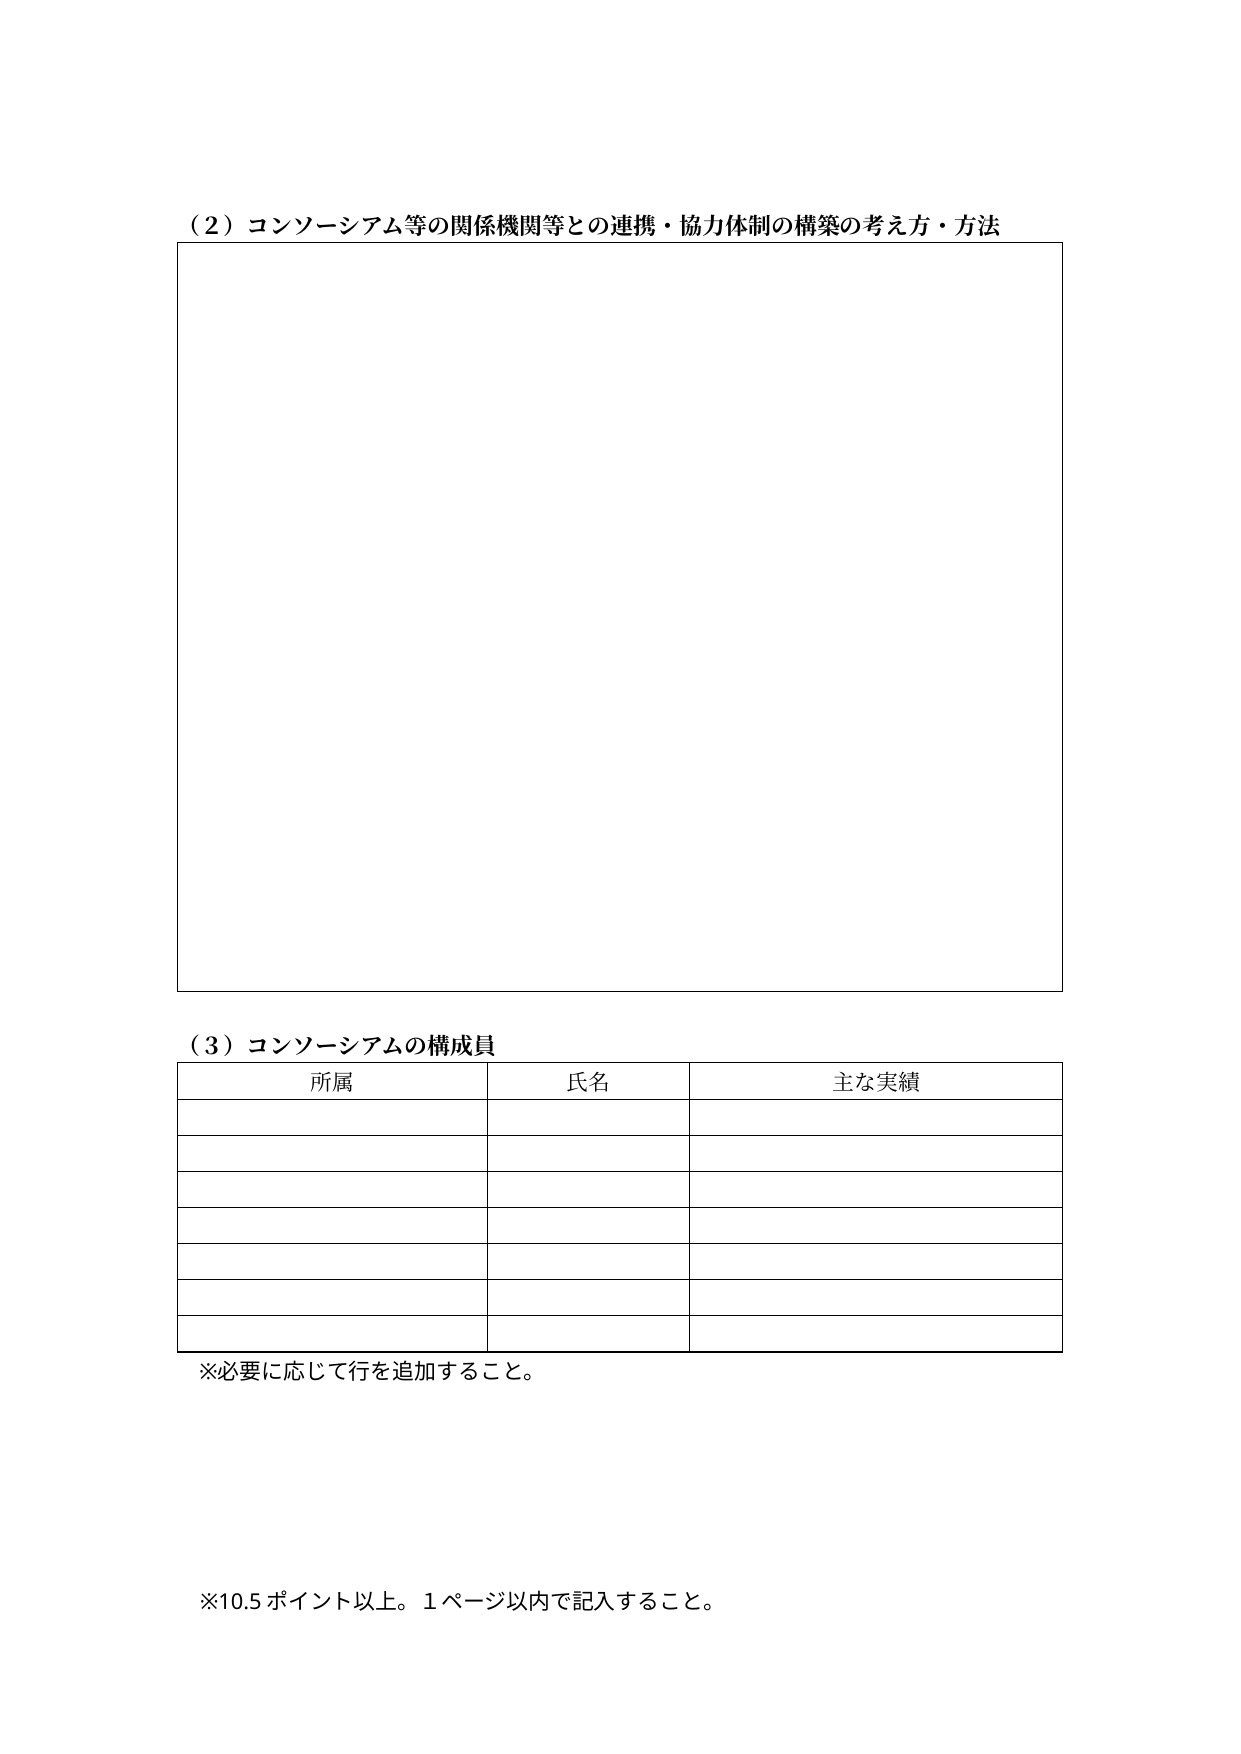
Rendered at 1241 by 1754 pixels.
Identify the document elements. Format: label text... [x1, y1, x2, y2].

table_cell [488, 1280, 689, 1315]
table_cell [690, 1280, 1062, 1315]
text （２）コンソーシアム等の関係機関等との連携・協力体制の構築の考え方・方法 [177, 207, 1063, 242]
table_cell [690, 1172, 1062, 1207]
table_cell [488, 1244, 689, 1279]
table_cell [690, 1100, 1062, 1134]
table_cell [690, 1208, 1062, 1243]
table_cell [488, 1100, 689, 1134]
table_cell [178, 1172, 487, 1207]
table_cell [178, 1244, 487, 1279]
table_cell [690, 1316, 1062, 1351]
text ※必要に応じて行を追加すること。 [199, 1353, 1063, 1388]
table_cell [488, 1316, 689, 1351]
table_header [178, 243, 1062, 991]
table_cell [178, 1316, 487, 1351]
table_cell [690, 1244, 1062, 1279]
table_cell [488, 1208, 689, 1243]
table_cell [690, 1136, 1062, 1171]
table_header 主な実績 [690, 1063, 1062, 1098]
table_header 所属 [178, 1063, 487, 1098]
table_cell [178, 1280, 487, 1315]
table_cell [488, 1136, 689, 1171]
text （３）コンソーシアムの構成員 [177, 1027, 1063, 1062]
table_cell [178, 1208, 487, 1243]
table_cell [178, 1136, 487, 1171]
table_header 氏名 [488, 1063, 689, 1098]
table_cell [488, 1172, 689, 1207]
table_cell [178, 1100, 487, 1134]
